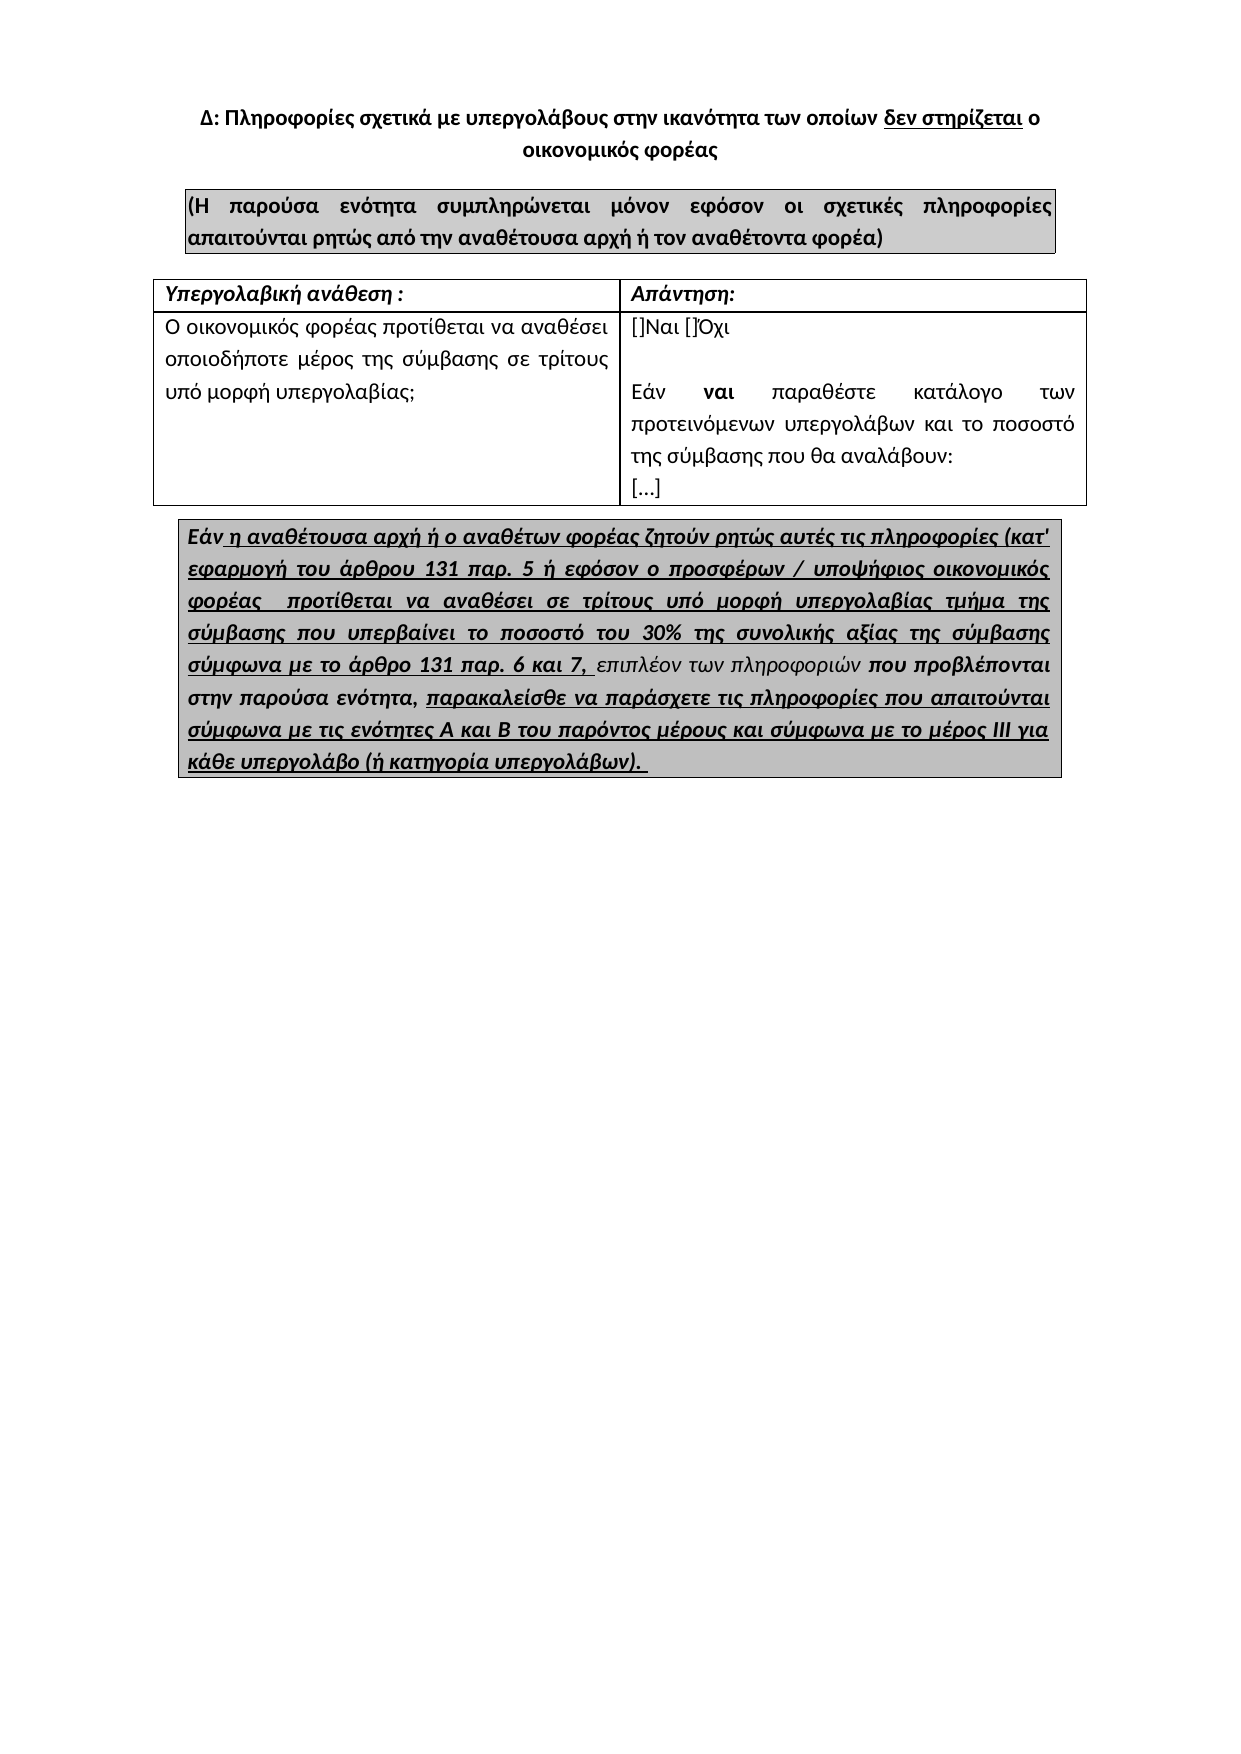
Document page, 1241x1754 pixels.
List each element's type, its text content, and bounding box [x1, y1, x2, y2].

table_cell []Ναι []Όχι Εάν ναι παραθέστε κατάλογο των προτεινόμενων υπεργολάβων και το ποσοστό της σύμβασης που θα αναλάβουν: […] [621, 313, 1086, 505]
table_header Απάντηση: [621, 280, 1086, 311]
text Εάν η αναθέτουσα αρχή ή ο αναθέτων φορέας ζητούν ρητώς αυτές τις πληροφορίες (κατ' εφαρμογή του άρθρου 131 παρ. 5 ή εφόσον ο προσφέρων / υποψήφιος οικονομικός φορέας προτίθεται να αναθέσει σε τρίτους υπό μορφή υπεργολαβίας τμήμα της σύμβασης που υπερβαίνει το ποσοστό του 30% της συνολικής αξίας της σύμβασης σύμφωνα με το άρθρο 131 παρ. 6 και 7, επιπλέον των πληροφοριών που προβλέπονται στην παρούσα ενότητα, παρακαλείσθε να παράσχετε τις πληροφορίες που απαιτούνται σύμφωνα με τις ενότητες Α και Β του παρόντος μέρους και σύμφωνα με το μέρος ΙΙΙ για κάθε υπεργολάβο (ή κατηγορία υπεργολάβων). [179, 520, 1061, 777]
table_cell Ο οικονομικός φορέας προτίθεται να αναθέσει οποιοδήποτε μέρος της σύμβασης σε τρίτους υπό μορφή υπεργολαβίας; [154, 313, 619, 505]
table_header Υπεργολαβική ανάθεση : [154, 280, 619, 311]
text (Η παρούσα ενότητα συμπληρώνεται μόνον εφόσον οι σχετικές πληροφορίες απαιτούνται ρητώς από την αναθέτουσα αρχή ή τον αναθέτοντα φορέα) [186, 190, 1055, 253]
text Δ: Πληροφορίες σχετικά με υπεργολάβους στην ικανότητα των οποίων δεν στηρίζεται ο οικονομικός φορέας [187, 103, 1053, 164]
